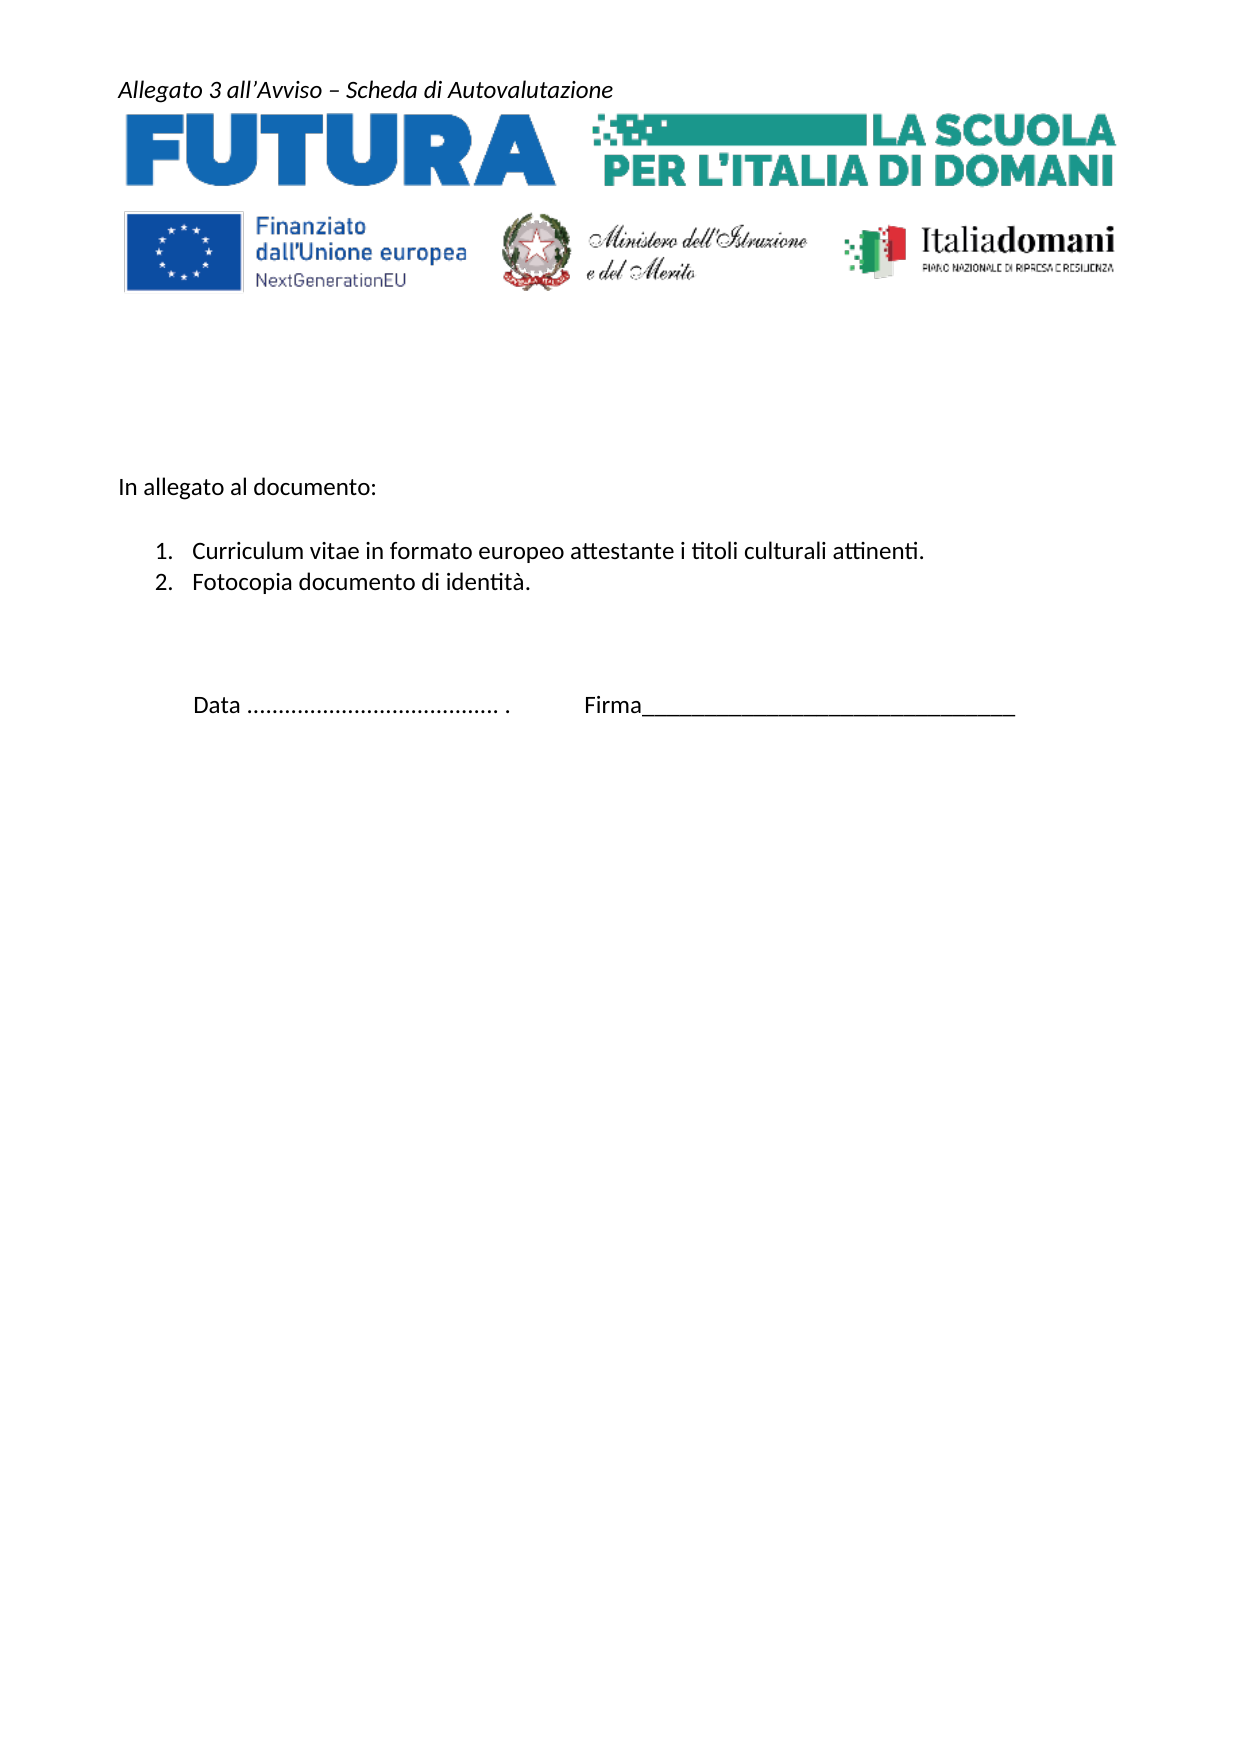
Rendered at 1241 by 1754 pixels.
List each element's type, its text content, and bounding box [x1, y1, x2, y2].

list Curriculum vitae in formato europeo attestante i titoli culturali attinenti. [154, 535, 1122, 566]
picture [118, 104, 1123, 303]
list Fotocopia documento di identità. [154, 566, 1122, 596]
text In allegato al documento: [118, 471, 1122, 502]
text Data ........................................ . Firma______________________________ [193, 689, 1122, 720]
